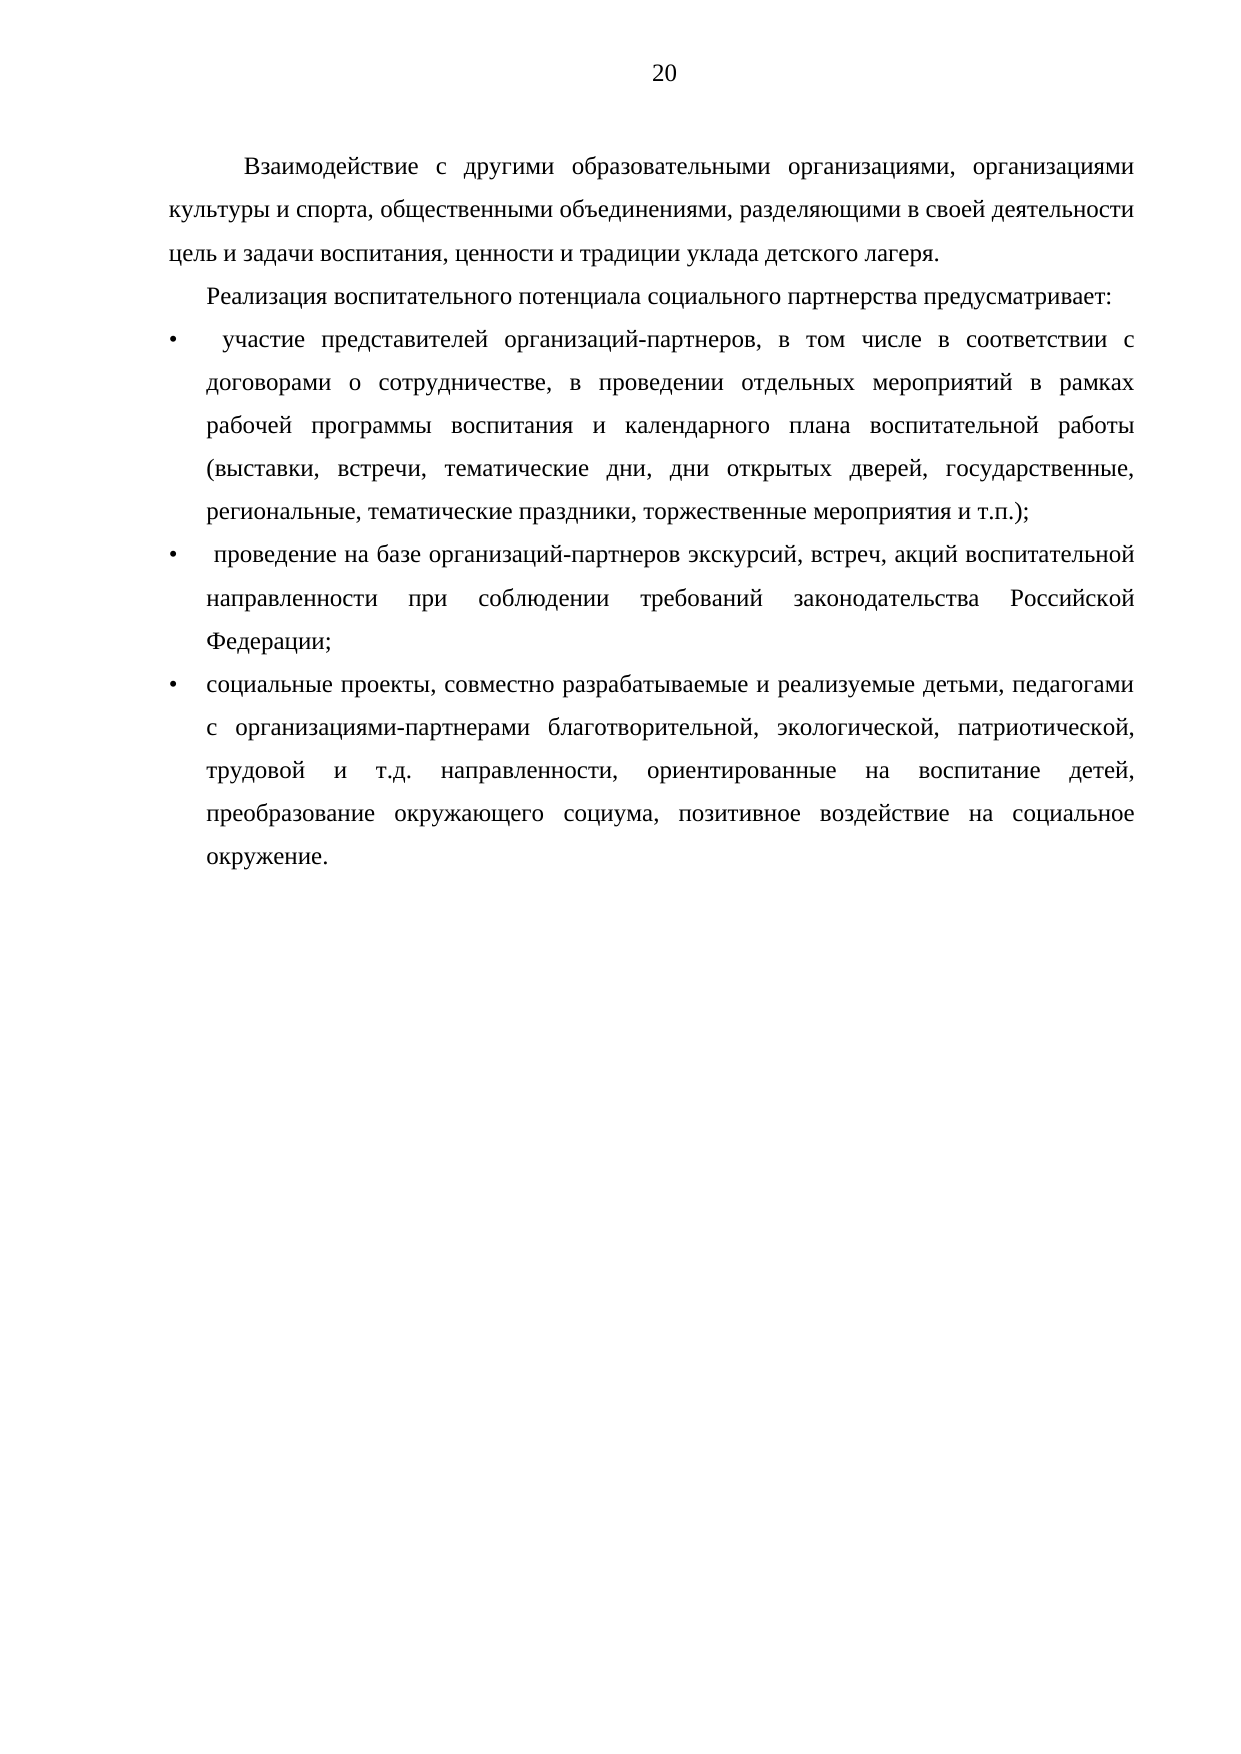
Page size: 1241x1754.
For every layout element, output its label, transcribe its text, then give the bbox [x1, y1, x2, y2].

list социальные проекты, совместно разрабатываемые и реализуемые детьми, педагогами с организациями-партнерами благотворительной, экологической, патриотической, трудовой и т.д. направленности, ориентированные на воспитание детей, преобразование окружающего социума, позитивное воздействие на социальное окружение. [169, 669, 1135, 870]
text Взаимодействие с другими образовательными организациями, организациями культуры и спорта, общественными объединениями, разделяющими в своей деятельности цель и задачи воспитания, ценности и традиции уклада детского лагеря. [169, 151, 1135, 266]
list участие представителей организаций-партнеров, в том числе в соответствии с договорами о сотрудничестве, в проведении отдельных мероприятий в рамках рабочей программы воспитания и календарного плана воспитательной работы (выставки, встречи, тематические дни, дни открытых дверей, государственные, региональные, тематические праздники, торжественные мероприятия и т.п.); [169, 324, 1135, 525]
text Реализация воспитательного потенциала социального партнерства предусматривает: [169, 281, 1135, 309]
list проведение на базе организаций-партнеров экскурсий, встреч, акций воспитательной направленности при соблюдении требований законодательства Российской Федерации; [169, 539, 1135, 654]
